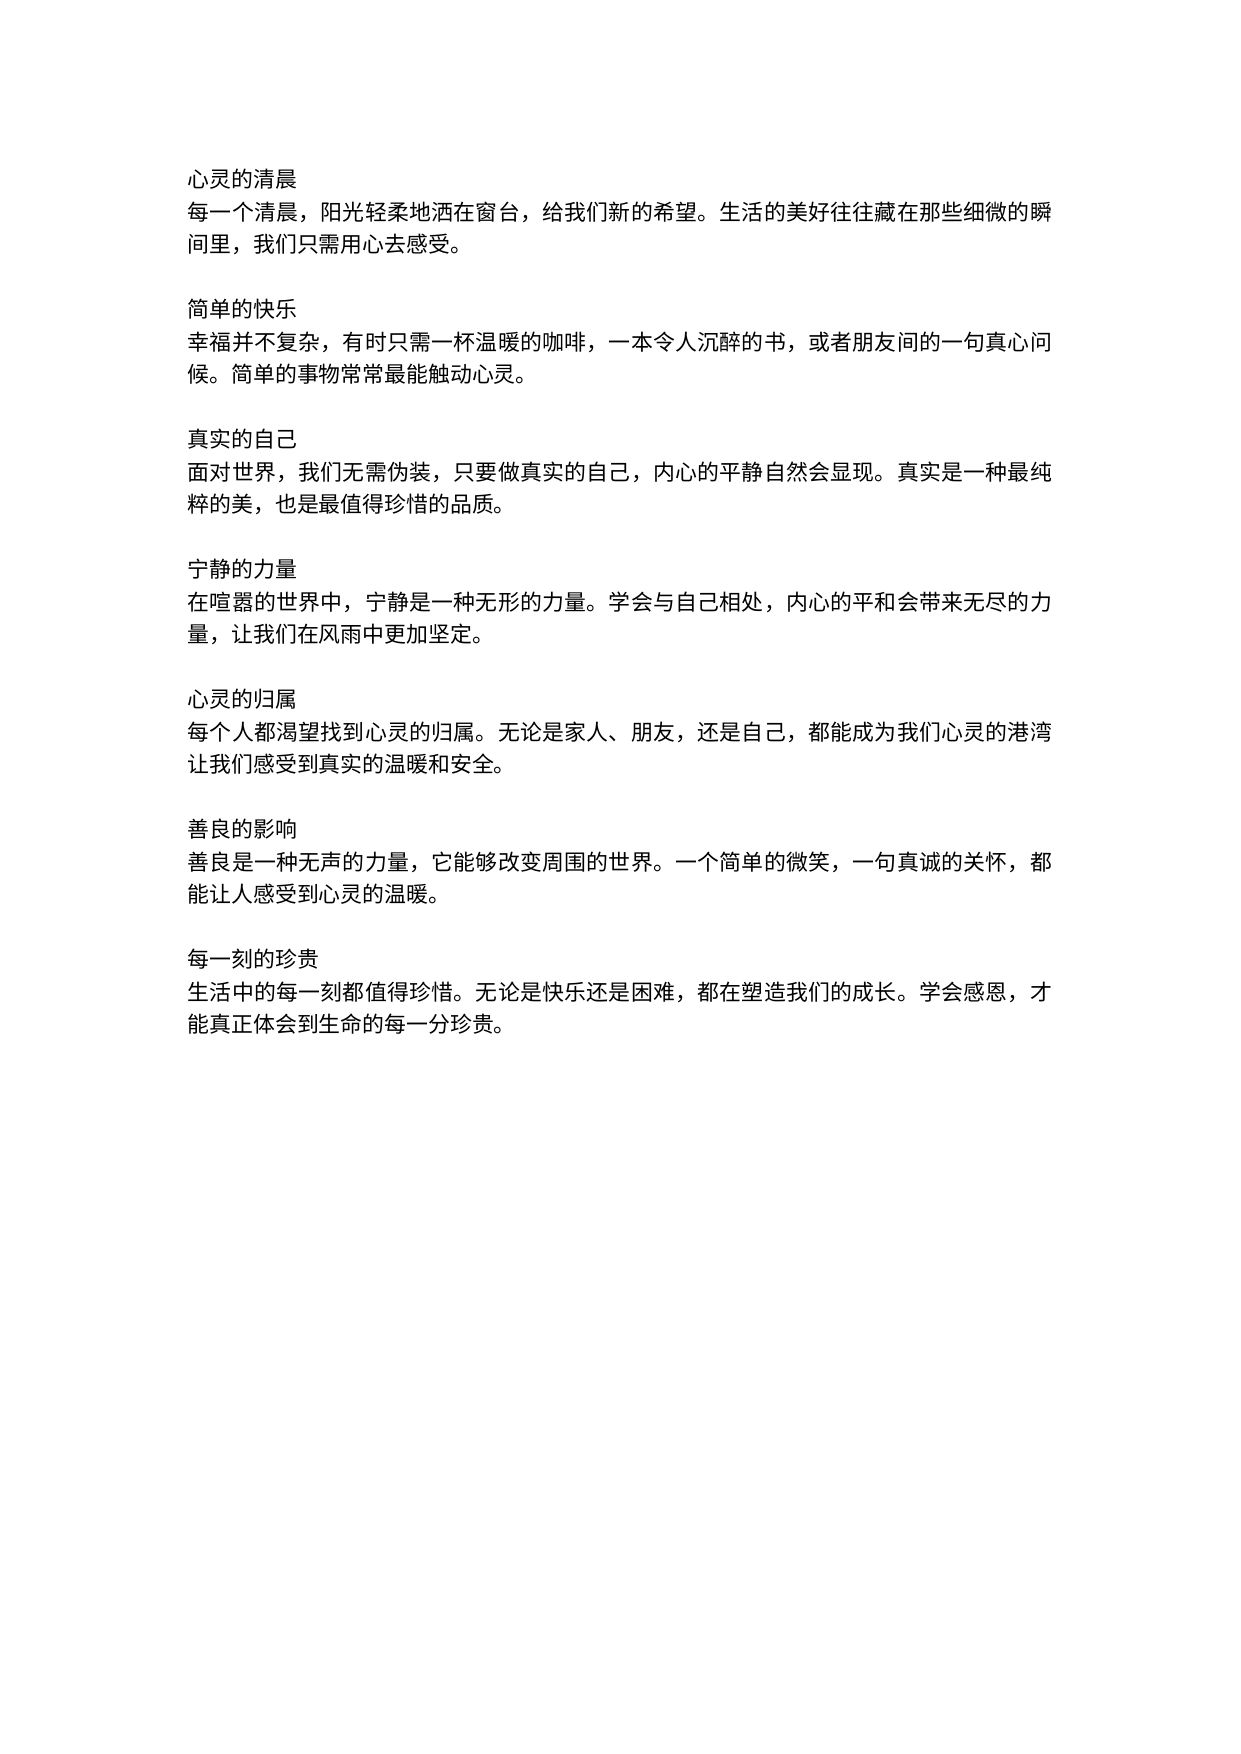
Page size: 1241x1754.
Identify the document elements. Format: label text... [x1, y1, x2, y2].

text 生活中的每一刻都值得珍惜。无论是快乐还是困难，都在塑造我们的成长。学会感恩，才能真正体会到生命的每一分珍贵。 [187, 974, 1053, 1039]
text 每一个清晨，阳光轻柔地洒在窗台，给我们新的希望。生活的美好往往藏在那些细微的瞬间里，我们只需用心去感受。 [187, 194, 1053, 259]
text 在喧嚣的世界中，宁静是一种无形的力量。学会与自己相处，内心的平和会带来无尽的力量，让我们在风雨中更加坚定。 [187, 584, 1053, 649]
text 简单的快乐 [187, 292, 1053, 324]
text 善良的影响 [187, 812, 1053, 844]
text 每一刻的珍贵 [187, 942, 1053, 974]
text 心灵的归属 [187, 682, 1053, 714]
text 心灵的清晨 [187, 162, 1053, 194]
text 真实的自己 [187, 422, 1053, 454]
text 善良是一种无声的力量，它能够改变周围的世界。一个简单的微笑，一句真诚的关怀，都能让人感受到心灵的温暖。 [187, 844, 1053, 909]
text 宁静的力量 [187, 552, 1053, 584]
text 幸福并不复杂，有时只需一杯温暖的咖啡，一本令人沉醉的书，或者朋友间的一句真心问候。简单的事物常常最能触动心灵。 [187, 324, 1053, 389]
text 面对世界，我们无需伪装，只要做真实的自己，内心的平静自然会显现。真实是一种最纯粹的美，也是最值得珍惜的品质。 [187, 454, 1053, 519]
text 每个人都渴望找到心灵的归属。无论是家人、朋友，还是自己，都能成为我们心灵的港湾，让我们感受到真实的温暖和安全。 [187, 714, 1053, 779]
